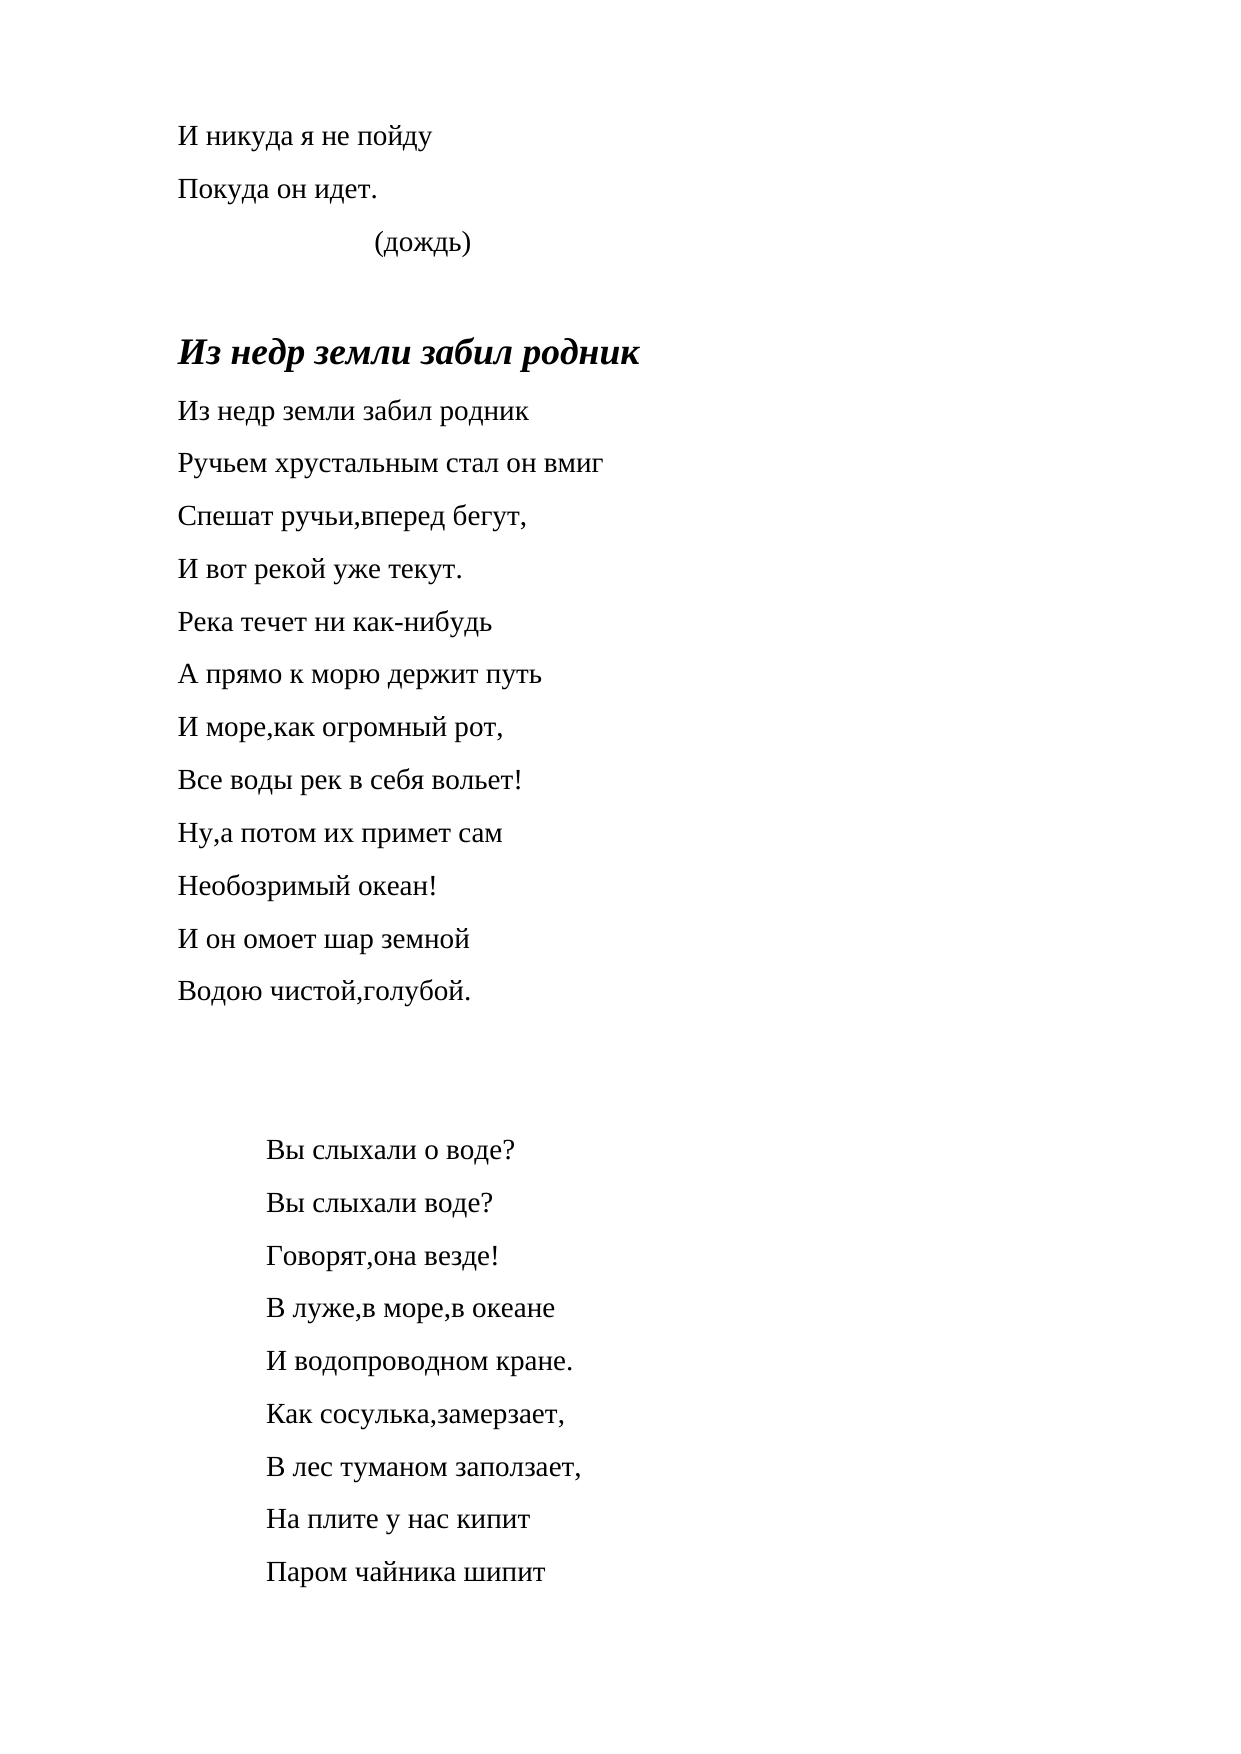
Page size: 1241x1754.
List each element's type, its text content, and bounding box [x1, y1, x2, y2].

text Необозримый океан! [177, 868, 1152, 901]
text И он омоет шар земной [177, 921, 1152, 954]
text Ручьем хрустальным стал он вмиг [177, 445, 1152, 479]
text И водопроводном кране. [266, 1343, 1152, 1377]
text Река течет ни как-нибудь [177, 604, 1152, 637]
text (дождь) [177, 224, 1152, 257]
text Из недр земли забил родник [177, 393, 1152, 426]
text Как сосулька,замерзает, [266, 1396, 1152, 1429]
text Вы слыхали о воде? [266, 1132, 1152, 1166]
text И никуда я не пойду [177, 118, 1152, 152]
text Вы слыхали воде? [266, 1185, 1152, 1218]
text Паром чайника шипит [266, 1554, 1152, 1588]
text Спешат ручьи,вперед бегут, [177, 498, 1152, 532]
text А прямо к морю держит путь [177, 657, 1152, 690]
text Из недр земли забил родник [177, 329, 1152, 372]
text Все воды рек в себя вольет! [177, 762, 1152, 796]
text И вот рекой уже текут. [177, 551, 1152, 584]
text Говорят,она везде! [266, 1238, 1152, 1271]
text В лес туманом заползает, [266, 1449, 1152, 1482]
text В луже,в море,в океане [266, 1290, 1152, 1324]
text Покуда он идет. [177, 171, 1152, 204]
text И море,как огромный рот, [177, 709, 1152, 743]
text Водою чистой,голубой. [177, 973, 1152, 1007]
text На плите у нас кипит [266, 1502, 1152, 1535]
text Ну,а потом их примет сам [177, 815, 1152, 849]
